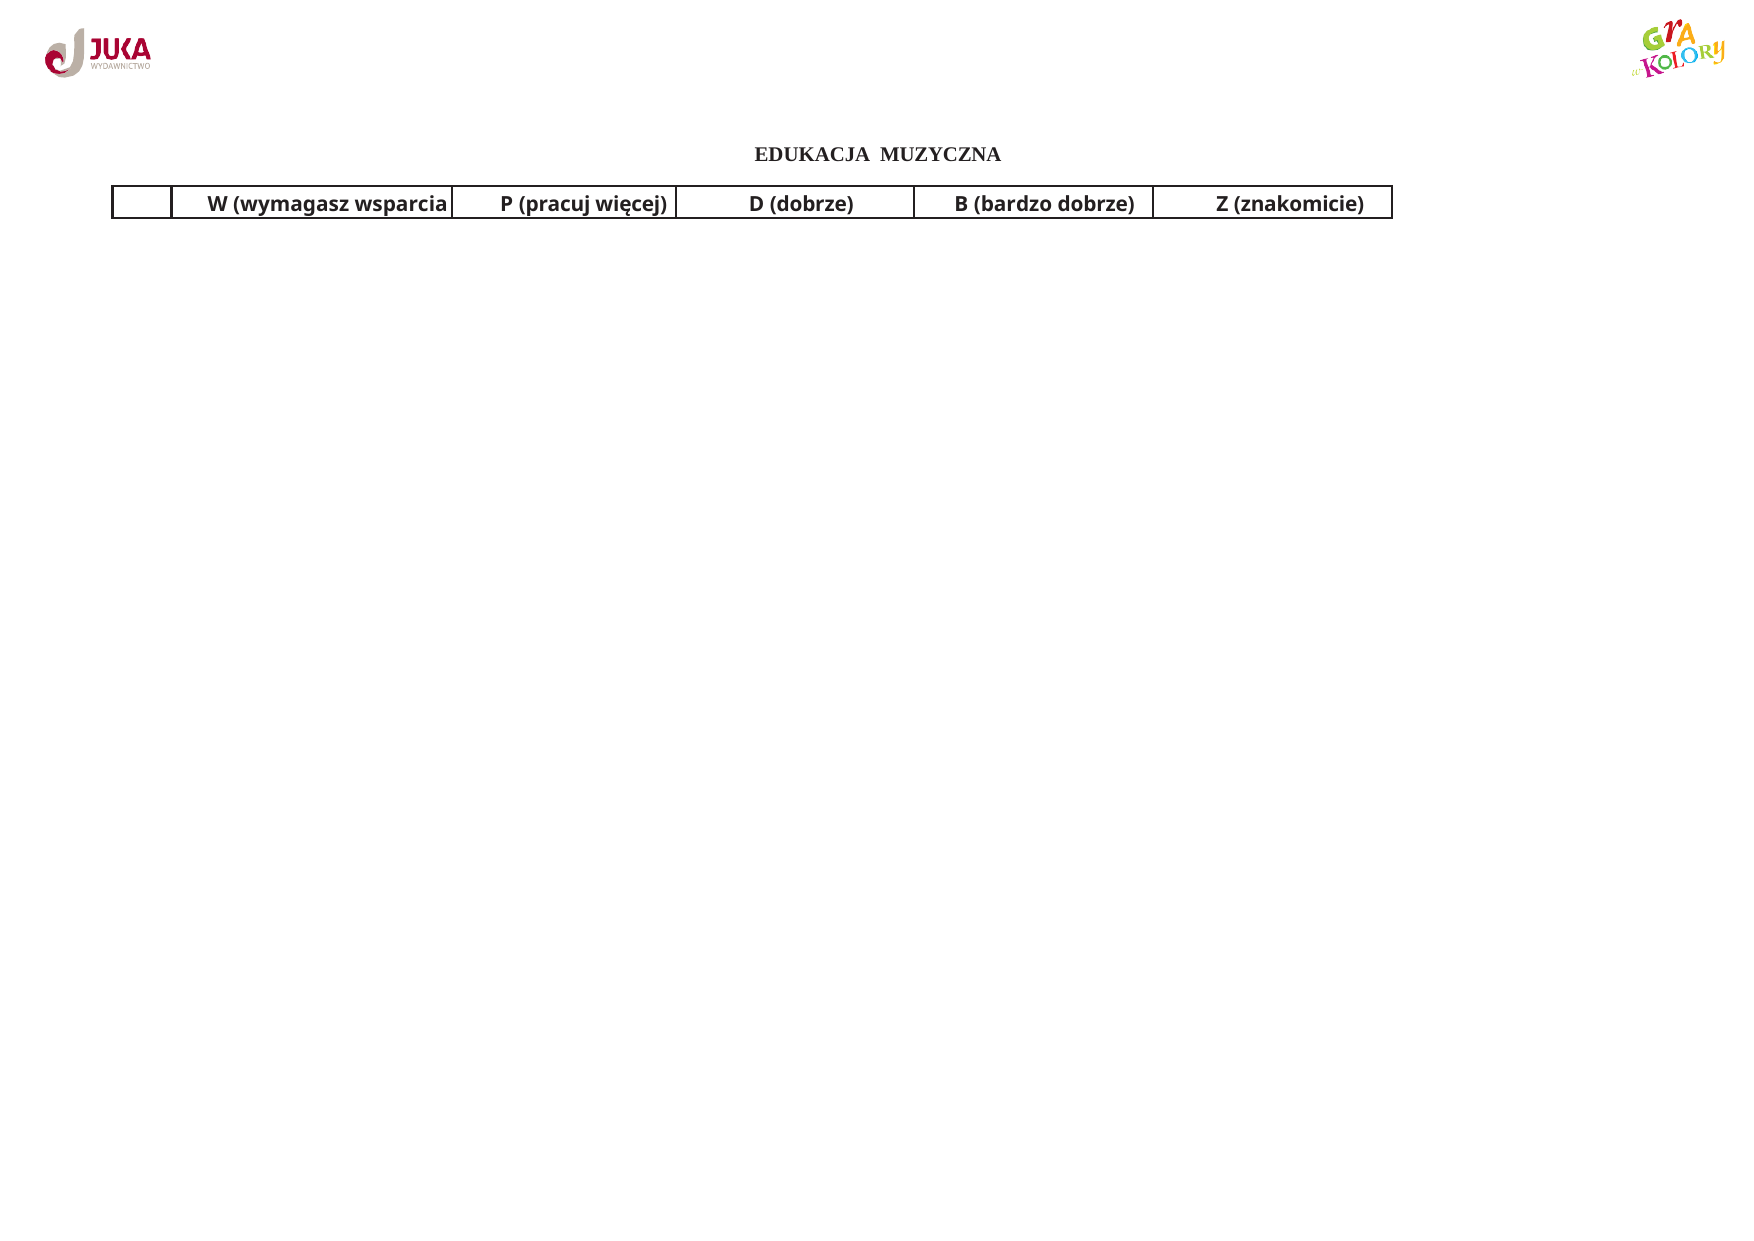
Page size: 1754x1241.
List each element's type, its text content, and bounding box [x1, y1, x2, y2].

table_header W (wymagasz wsparcia [173, 187, 451, 217]
picture [90, 38, 151, 60]
table_header P (pracuj więcej) [453, 187, 675, 217]
table_header B (bardzo dobrze) [915, 187, 1152, 217]
picture [1632, 19, 1725, 78]
text EDUKACJA MUZYCZNA [719, 142, 1036, 166]
table_header Z (znakomicie) [1154, 187, 1391, 217]
picture [45, 50, 71, 74]
table_header D (dobrze) [677, 187, 913, 217]
table_header [114, 187, 170, 217]
